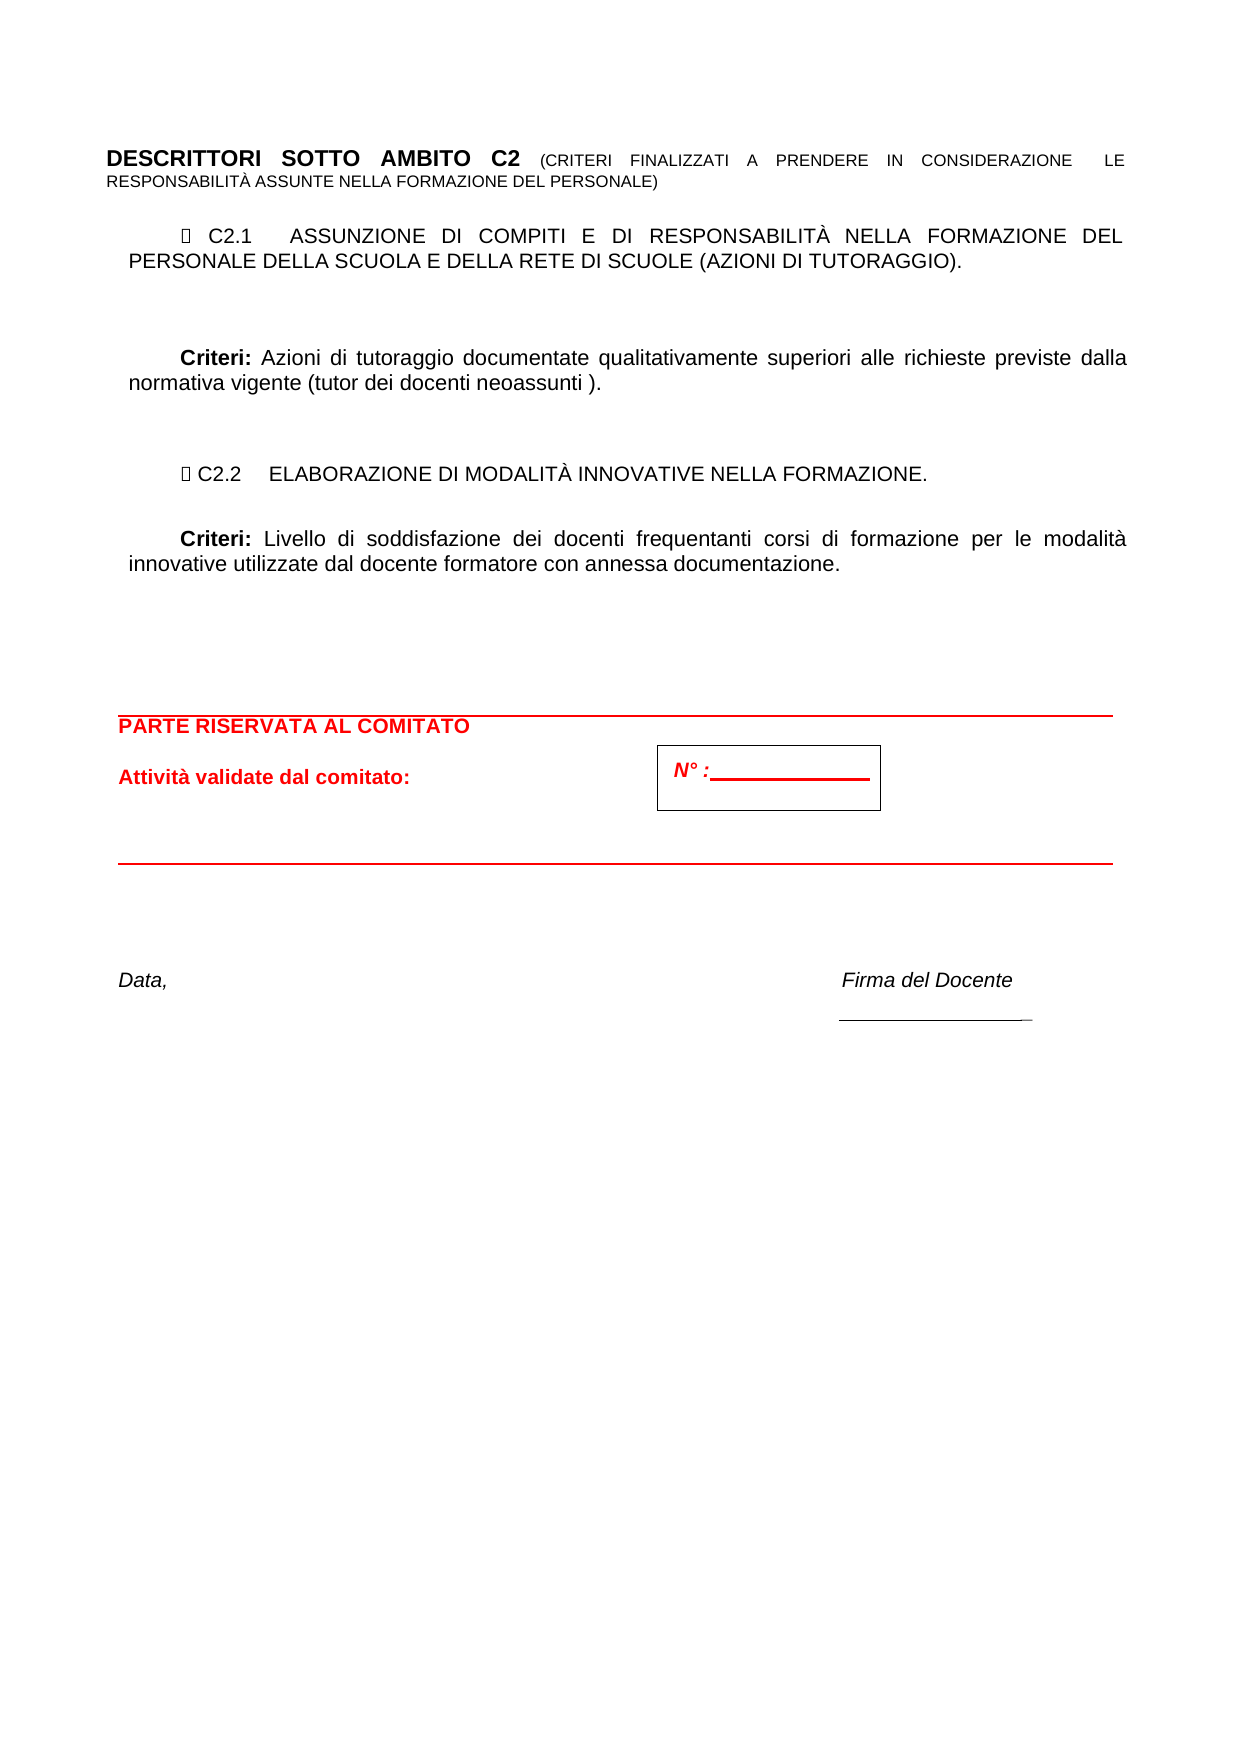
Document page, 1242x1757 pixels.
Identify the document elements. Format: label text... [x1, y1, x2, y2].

text Attività validate dal comitato: [118, 765, 467, 788]
text N° : [674, 757, 1142, 781]
text  C2.1 ASSUNZIONE DI COMPITI E DI RESPONSABILITÀ NELLA FORMAZIONE DEL PERSONALE DELLA SCUOLA E DELLA RETE DI SCUOLE (AZIONI DI TUTORAGGIO). [128, 222, 1133, 273]
text PARTE RISERVATA AL COMITATO [118, 714, 472, 738]
text DESCRITTORI SOTTO AMBITO C2 (CRITERI FINALIZZATI A PRENDERE IN CONSIDERAZIONE LE RESPONSABILITÀ ASSUNTE NELLA FORMAZIONE DEL PERSONALE) [106, 145, 1133, 191]
text  C2.2 ELABORAZIONE DI MODALITÀ INNOVATIVE NELLA FORMAZIONE. [180, 460, 1142, 487]
text _ [94, 999, 1033, 1023]
text Data, Firma del Docente [118, 968, 1142, 992]
text Criteri: Livello di soddisfazione dei docenti frequentanti corsi di formazione per le modalità innovative utilizzate dal docente formatore con annessa documentazione. [128, 526, 1133, 576]
text Criteri: Azioni di tutoraggio documentate qualitativamente superiori alle richieste previste dalla normativa vigente (tutor dei docenti neoassunti ). [128, 346, 1133, 396]
